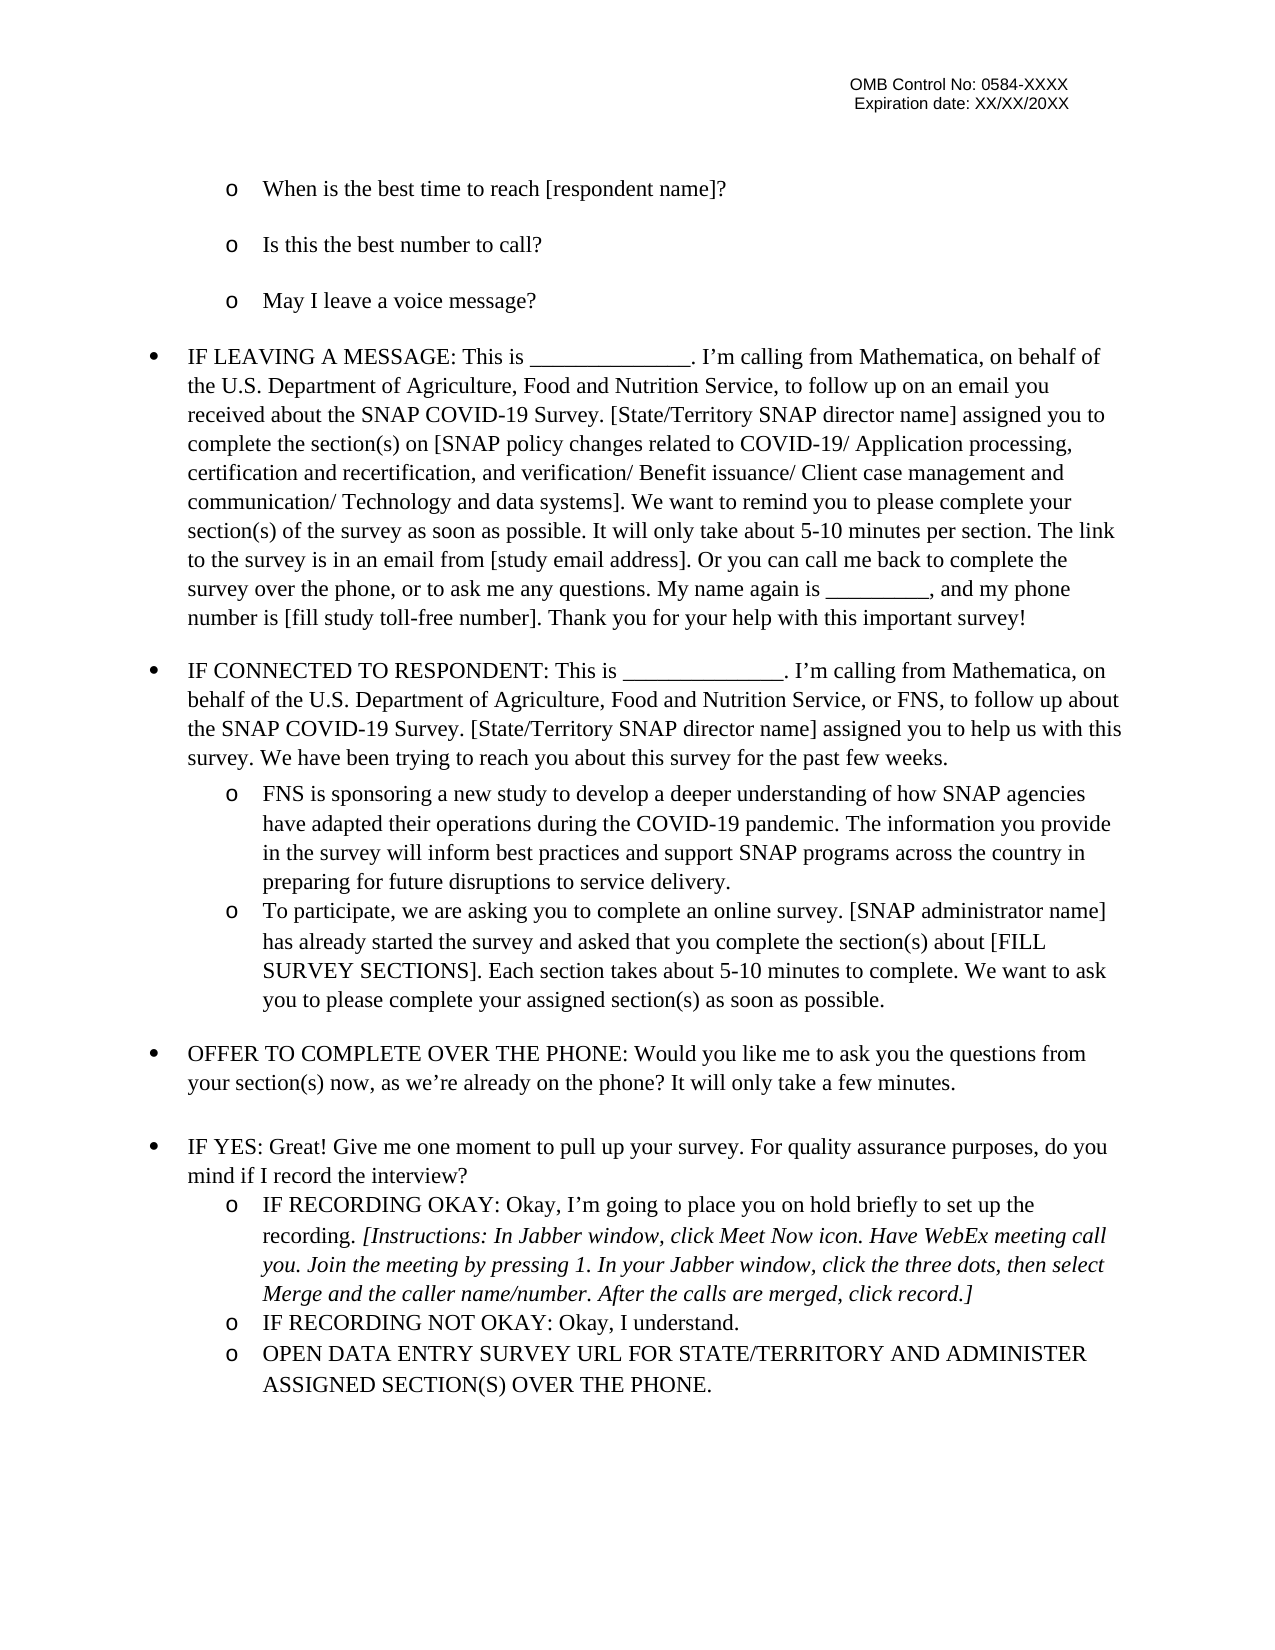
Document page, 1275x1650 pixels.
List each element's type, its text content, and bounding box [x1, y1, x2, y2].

list When is the best time to reach [respondent name]? [225, 175, 1125, 203]
list IF LEAVING A MESSAGE: This is ______________. I’m calling from Mathematica, on behalf of the U.S. Department of Agriculture, Food and Nutrition Service, to follow up on an email you received about the SNAP COVID-19 Survey. [State/Territory SNAP director name] assigned you to complete the section(s) on [SNAP policy changes related to COVID-19/ Application processing, certification and recertification, and verification/ Benefit issuance/ Client case management and communication/ Technology and data systems]. We want to remind you to please complete your section(s) of the survey as soon as possible. It will only take about 5-10 minutes per section. The link to the survey is in an email from [study email address]. Or you can call me back to complete the survey over the phone, or to ask me any questions. My name again is _________, and my phone number is [fill study toll-free number]. Thank you for your help with this important survey! [150, 343, 1125, 630]
list IF YES: Great! Give me one moment to pull up your survey. For quality assurance purposes, do you mind if I record the interview? [150, 1133, 1125, 1188]
list IF RECORDING NOT OKAY: Okay, I understand. [225, 1309, 1125, 1337]
list To participate, we are asking you to complete an online survey. [SNAP administrator name] has already started the survey and asked that you complete the section(s) about [FILL SURVEY SECTIONS]. Each section takes about 5-10 minutes to complete. We want to ask you to please complete your assigned section(s) as soon as possible. [225, 897, 1125, 1012]
list OPEN DATA ENTRY SURVEY URL FOR STATE/TERRITORY AND ADMINISTER ASSIGNED SECTION(S) OVER THE PHONE. [225, 1340, 1125, 1397]
list IF CONNECTED TO RESPONDENT: This is ______________. I’m calling from Mathematica, on behalf of the U.S. Department of Agriculture, Food and Nutrition Service, or FNS, to follow up about the SNAP COVID-19 Survey. [State/Territory SNAP director name] assigned you to help us with this survey. We have been trying to reach you about this survey for the past few weeks. [150, 657, 1125, 771]
list Is this the best number to call? [225, 231, 1125, 259]
list FNS is sponsoring a new study to develop a deeper understanding of how SNAP agencies have adapted their operations during the COVID-19 pandemic. The information you provide in the survey will inform best practices and support SNAP programs across the country in preparing for future disruptions to service delivery. [225, 779, 1125, 895]
list OFFER TO COMPLETE OVER THE PHONE: Would you like me to ask you the questions from your section(s) now, as we’re already on the phone? It will only take a few minutes. [150, 1040, 1125, 1095]
list IF RECORDING OKAY: Okay, I’m going to place you on hold briefly to set up the recording. [Instructions: In Jabber window, click Meet Now icon. Have WebEx meeting call you. Join the meeting by pressing 1. In your Jabber window, click the three dots, then select Merge and the caller name/number. After the calls are merged, click record.] [225, 1191, 1125, 1306]
list May I leave a voice message? [225, 287, 1125, 315]
